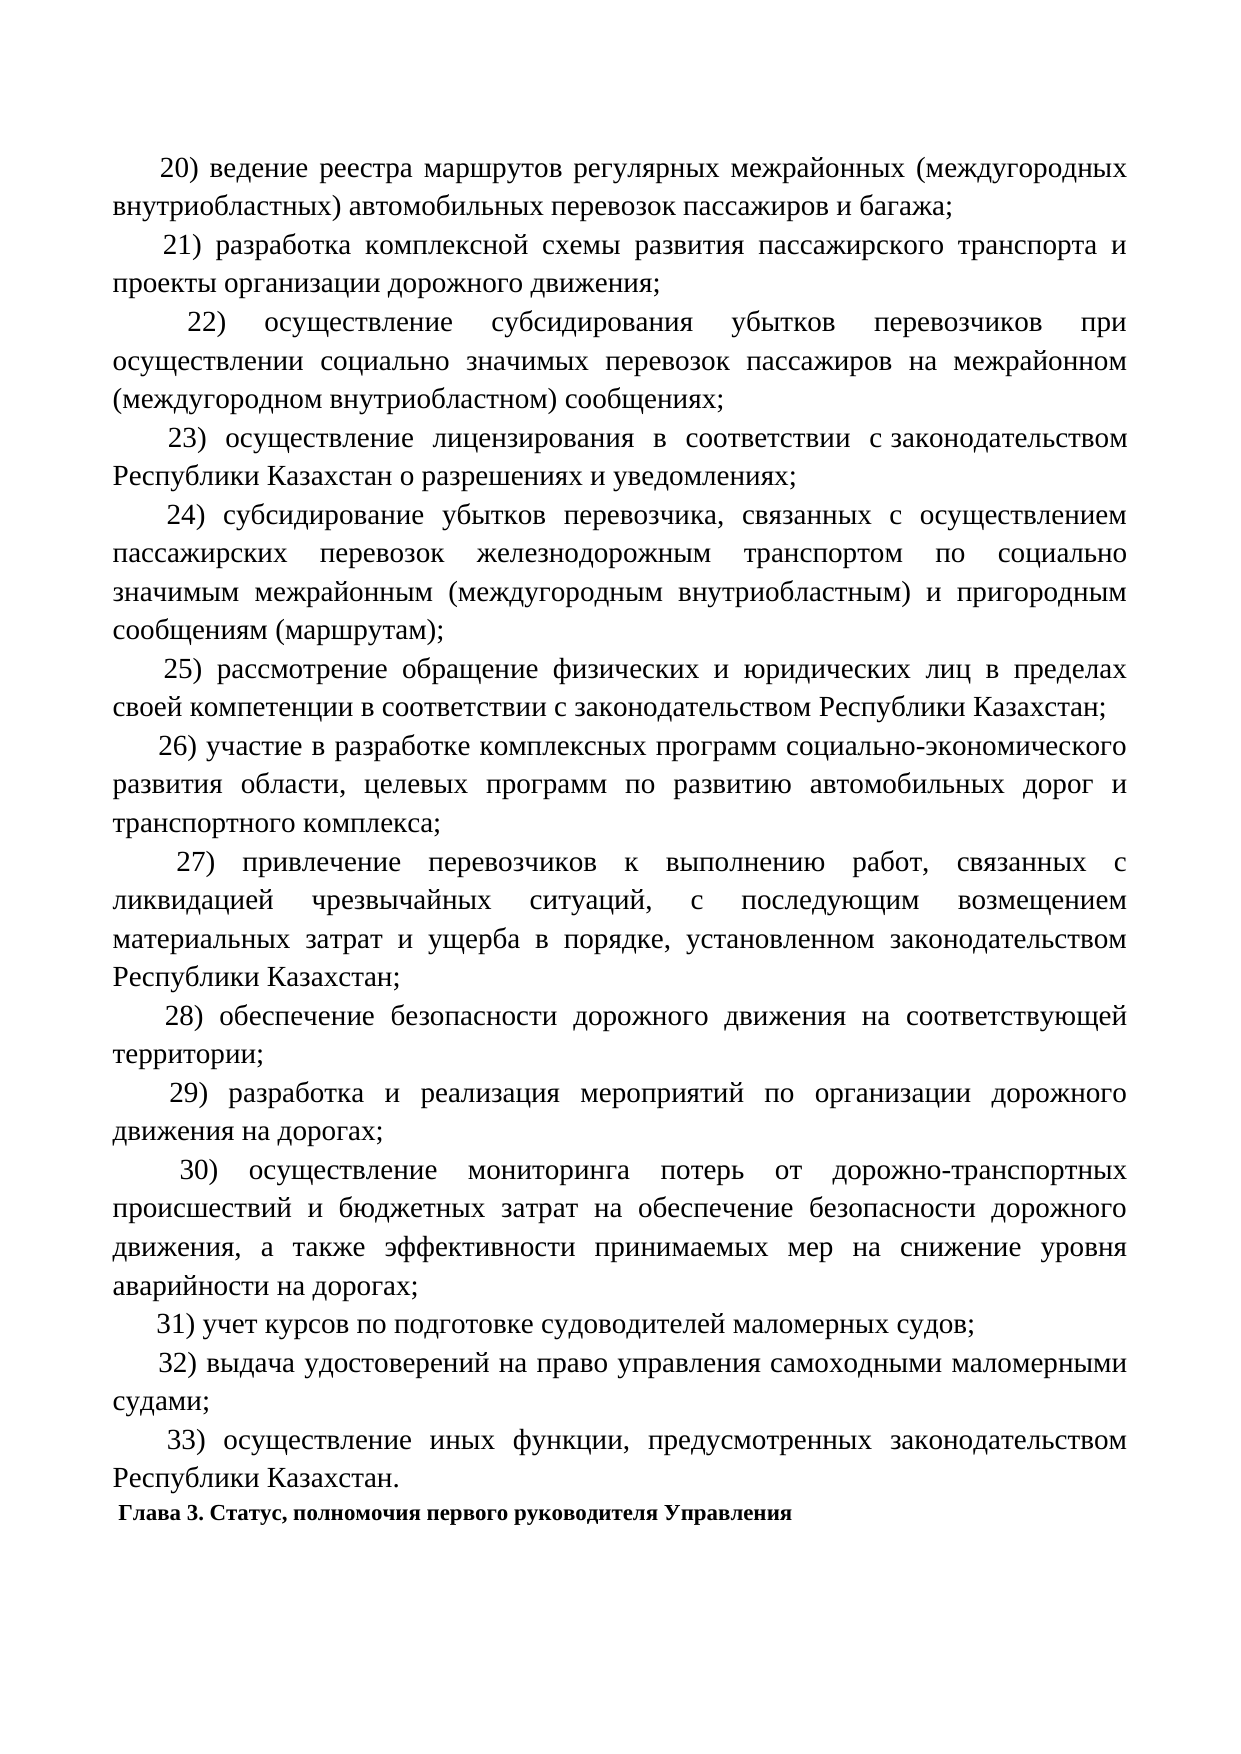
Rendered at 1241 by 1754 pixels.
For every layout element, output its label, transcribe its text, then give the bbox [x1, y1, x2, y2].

text 27) привлечение перевозчиков к выполнению работ, связанных с ликвидацией чрезвычайных ситуаций, с последующим возмещением материальных затрат и ущерба в порядке, установленном законодательством Республики Казахстан; [112, 844, 1128, 993]
text Глава 3. Статус, полномочия первого руководителя Управления [112, 1499, 1128, 1525]
text 22) осуществление субсидирования убытков перевозчиков при осуществлении социально значимых перевозок пассажиров на межрайонном (междугородном внутриобластном) сообщениях; [112, 304, 1128, 415]
text 29) разработка и реализация мероприятий по организации дорожного движения на дорогах; [112, 1075, 1128, 1147]
text 28) обеспечение безопасности дорожного движения на соответствующей территории; [112, 998, 1128, 1070]
text 32) выдача удостоверений на право управления самоходными маломерными судами; [112, 1345, 1128, 1417]
text 33) осуществление иных функции, предусмотренных законодательством Республики Казахстан. [112, 1422, 1128, 1494]
text 23) осуществление лицензирования в соответствии с законодательством Республики Казахстан о разрешениях и уведомлениях; [112, 420, 1128, 492]
text 20) ведение реестра маршрутов регулярных межрайонных (междугородных внутриобластных) автомобильных перевозок пассажиров и багажа; [112, 150, 1128, 222]
text 21) разработка комплексной схемы развития пассажирского транспорта и проекты организации дорожного движения; [112, 227, 1128, 299]
text 24) субсидирование убытков перевозчика, связанных с осуществлением пассажирских перевозок железнодорожным транспортом по социально значимым межрайонным (междугородным внутриобластным) и пригородным сообщениям (маршрутам); [112, 497, 1128, 646]
text 30) осуществление мониторинга потерь от дорожно-транспортных происшествий и бюджетных затрат на обеспечение безопасности дорожного движения, а также эффективности принимаемых мер на снижение уровня аварийности на дорогах; [112, 1152, 1128, 1301]
text 25) рассмотрение обращение физических и юридических лиц в пределах своей компетенции в соответствии с законодательством Республики Казахстан; [112, 651, 1128, 723]
text 31) учет курсов по подготовке судоводителей маломерных судов; [112, 1306, 1128, 1340]
text 26) участие в разработке комплексных программ социально-экономического развития области, целевых программ по развитию автомобильных дорог и транспортного комплекса; [112, 728, 1128, 839]
